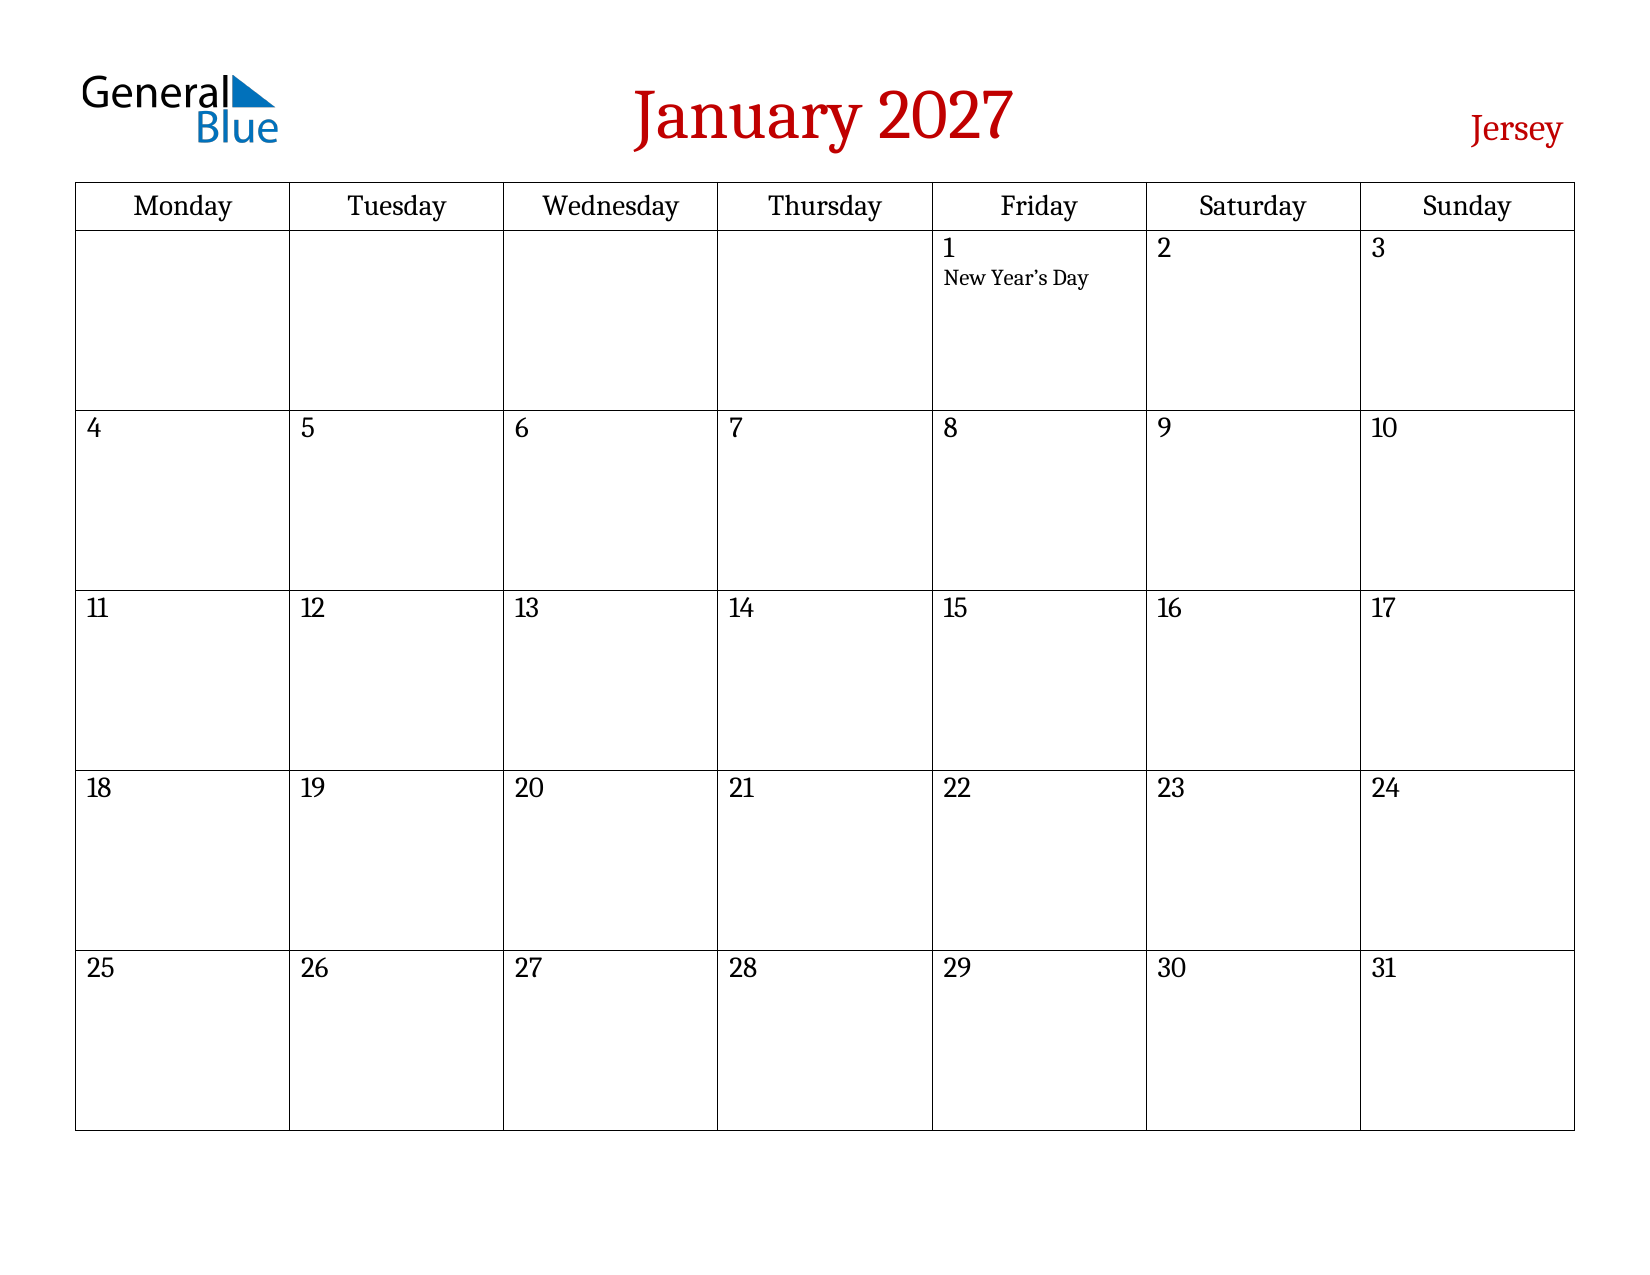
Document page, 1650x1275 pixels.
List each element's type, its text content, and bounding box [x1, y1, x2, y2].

table_cell [1147, 985, 1360, 1130]
table_header Jersey [1146, 75, 1574, 182]
table_cell [76, 445, 289, 590]
table_cell [76, 985, 289, 1130]
table_cell 18 [76, 771, 289, 805]
table_cell 9 [1147, 411, 1360, 444]
table_cell 2 [1147, 231, 1360, 264]
table_cell [1361, 265, 1574, 410]
table_cell [76, 805, 289, 950]
table_cell 8 [933, 411, 1146, 444]
table_cell 1 [933, 231, 1146, 264]
table_cell [290, 625, 503, 770]
table_cell [290, 231, 503, 264]
table_cell [290, 985, 503, 1130]
table_cell [718, 625, 932, 770]
table_cell [1147, 805, 1360, 950]
table_cell [1361, 985, 1574, 1130]
table_cell Friday [933, 183, 1146, 230]
table_cell [504, 805, 717, 950]
table_cell [718, 805, 932, 950]
table_cell [290, 805, 503, 950]
table_cell 21 [718, 771, 932, 805]
table_cell [718, 265, 932, 410]
table_cell Thursday [718, 183, 932, 230]
table_cell Monday [76, 183, 289, 230]
table_cell 3 [1361, 231, 1574, 264]
table_cell 4 [76, 411, 289, 444]
table_cell 30 [1147, 951, 1360, 985]
table_cell [76, 625, 289, 770]
table_cell 13 [504, 591, 717, 625]
table_cell 27 [504, 951, 717, 985]
table_cell 23 [1147, 771, 1360, 805]
table_cell [933, 985, 1146, 1130]
table_cell [504, 985, 717, 1130]
table_cell Sunday [1361, 183, 1574, 230]
table_cell [1147, 445, 1360, 590]
table_cell Saturday [1147, 183, 1360, 230]
table_cell 31 [1361, 951, 1574, 985]
table_cell 5 [290, 411, 503, 444]
table_cell New Year’s Day [933, 265, 1146, 410]
table_cell 12 [290, 591, 503, 625]
table_cell [504, 625, 717, 770]
table_cell 10 [1361, 411, 1574, 444]
table_cell 15 [933, 591, 1146, 625]
table_cell 17 [1361, 591, 1574, 625]
table_cell [1147, 625, 1360, 770]
table_cell 20 [504, 771, 717, 805]
table_cell [933, 445, 1146, 590]
table_cell 25 [76, 951, 289, 985]
table_cell [504, 445, 717, 590]
table_header [76, 75, 503, 182]
table_cell [718, 985, 932, 1130]
table_cell 6 [504, 411, 717, 444]
table_cell [76, 265, 289, 410]
table_cell Wednesday [504, 183, 717, 230]
table_cell [933, 805, 1146, 950]
table_cell [504, 265, 717, 410]
table_cell [76, 231, 289, 264]
table_cell 19 [290, 771, 503, 805]
table_cell 11 [76, 591, 289, 625]
table_cell [1361, 625, 1574, 770]
table_cell 26 [290, 951, 503, 985]
table_cell [718, 445, 932, 590]
table_header January 2027 [504, 75, 1146, 182]
table_cell 16 [1147, 591, 1360, 625]
table_cell 14 [718, 591, 932, 625]
table_cell Tuesday [290, 183, 503, 230]
picture [82, 75, 278, 143]
table_cell [290, 445, 503, 590]
table_cell 29 [933, 951, 1146, 985]
table_cell [504, 231, 717, 264]
table_cell [1361, 805, 1574, 950]
table_cell 7 [718, 411, 932, 444]
table_cell [718, 231, 932, 264]
table_cell 24 [1361, 771, 1574, 805]
table_cell [933, 625, 1146, 770]
table_cell 28 [718, 951, 932, 985]
table_cell [1147, 265, 1360, 410]
table_cell [290, 265, 503, 410]
table_cell [1361, 445, 1574, 590]
table_cell 22 [933, 771, 1146, 805]
